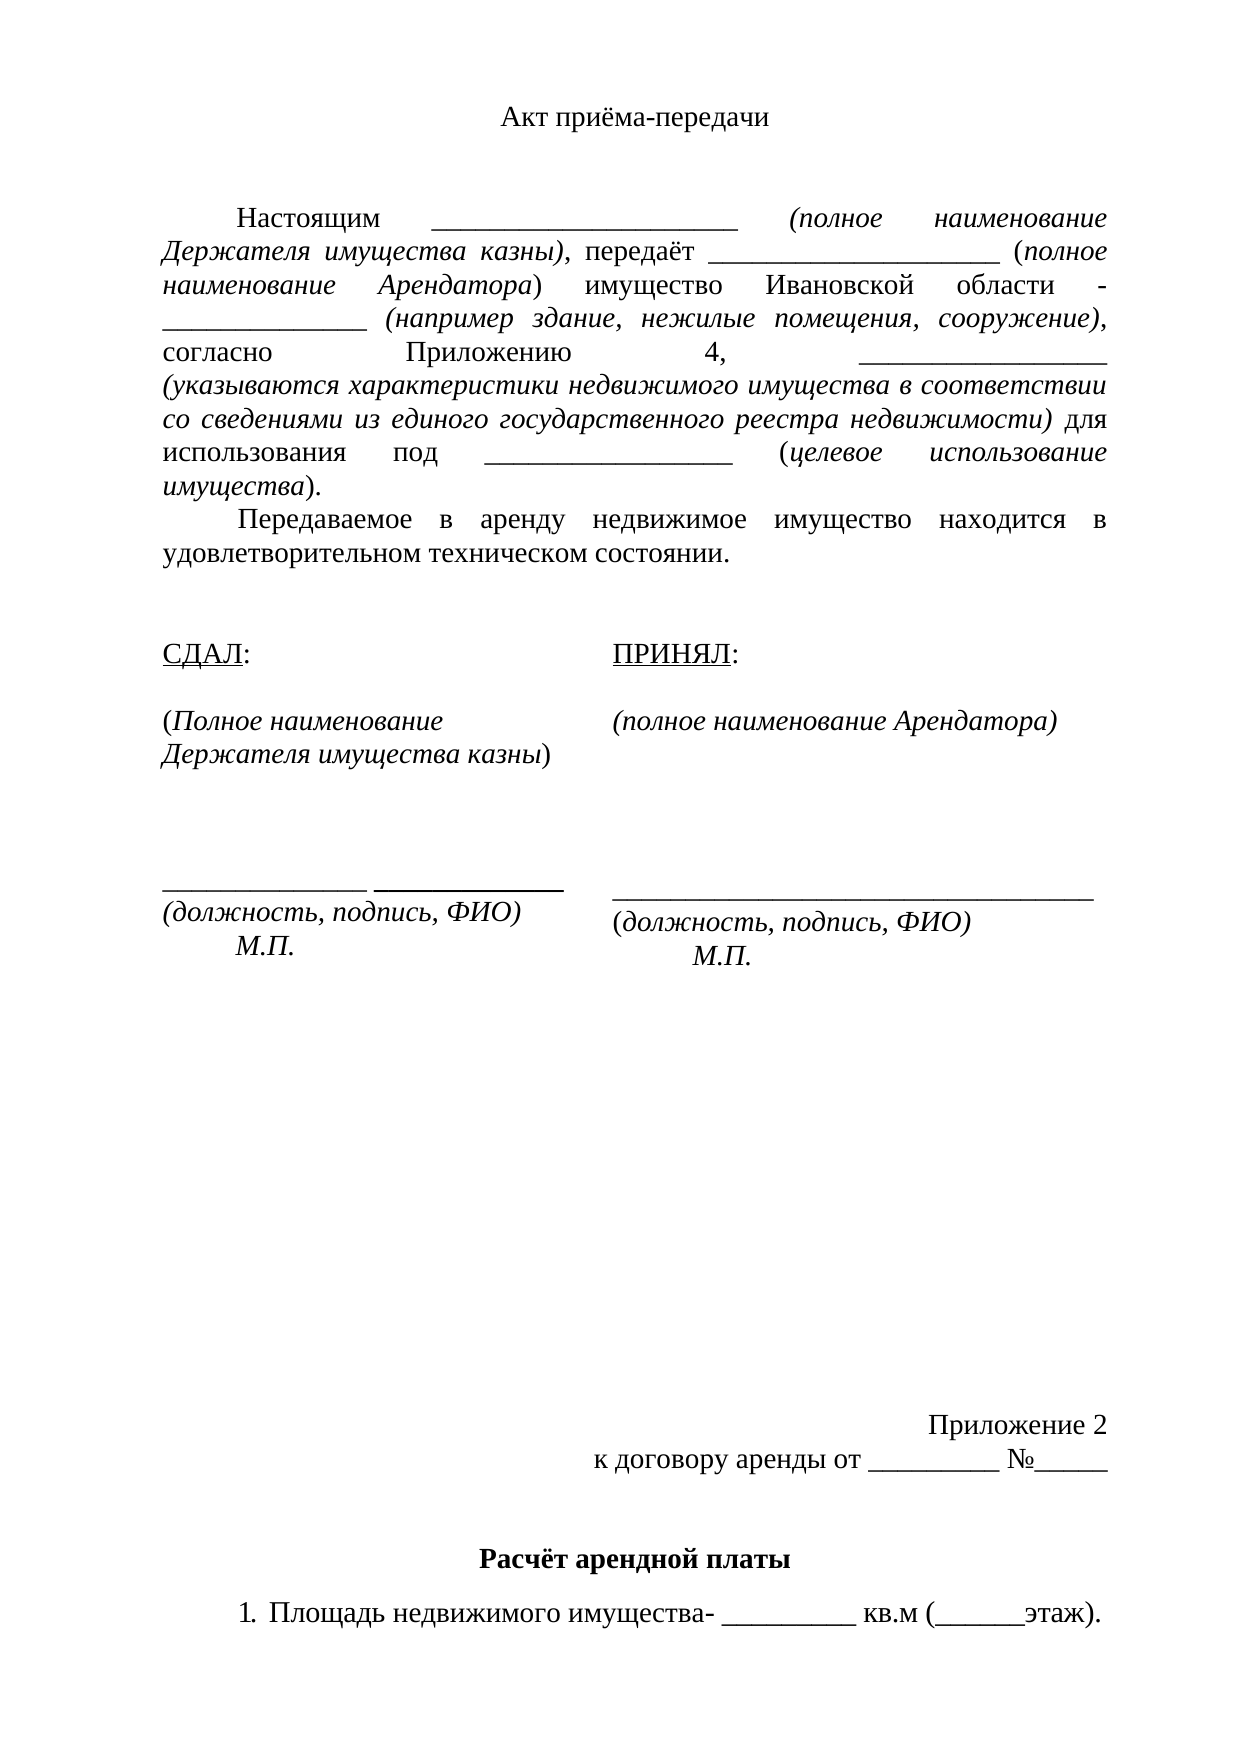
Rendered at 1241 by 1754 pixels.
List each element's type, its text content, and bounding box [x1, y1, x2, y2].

table_header ПРИНЯЛ: (полное наименование Арендатора) _________________________________ (должность, подпись, ФИО) М.П. [601, 569, 1118, 1005]
text к договору аренды от _________ №_____ [162, 1441, 1107, 1474]
text Акт приёма-передачи [162, 99, 1107, 133]
table_header СДАЛ: (Полное наименование Держателя имущества казны) ______________ _____________ (должность, подпись, ФИО) М.П. [151, 569, 601, 1005]
text Передаваемое в аренду недвижимое имущество находится в удовлетворительном техническом состоянии. [162, 502, 1107, 569]
text 1. Площадь недвижимого имущества- _________ кв.м (______этаж). [237, 1594, 1107, 1629]
text Расчёт арендной платы [162, 1541, 1107, 1575]
text Настоящим _____________________ (полное наименование Держателя имущества казны), передаёт ____________________ (полное наименование Арендатора) имущество Ивановской области - ______________ (например здание, нежилые помещения, сооружение), согласно Приложению 4, _________________ (указываются характеристики недвижимого имущества в соответствии со сведениями из единого государственного реестра недвижимости) для использования под _________________ (целевое использование имущества). [162, 200, 1107, 502]
text Приложение 2 [162, 1407, 1107, 1441]
